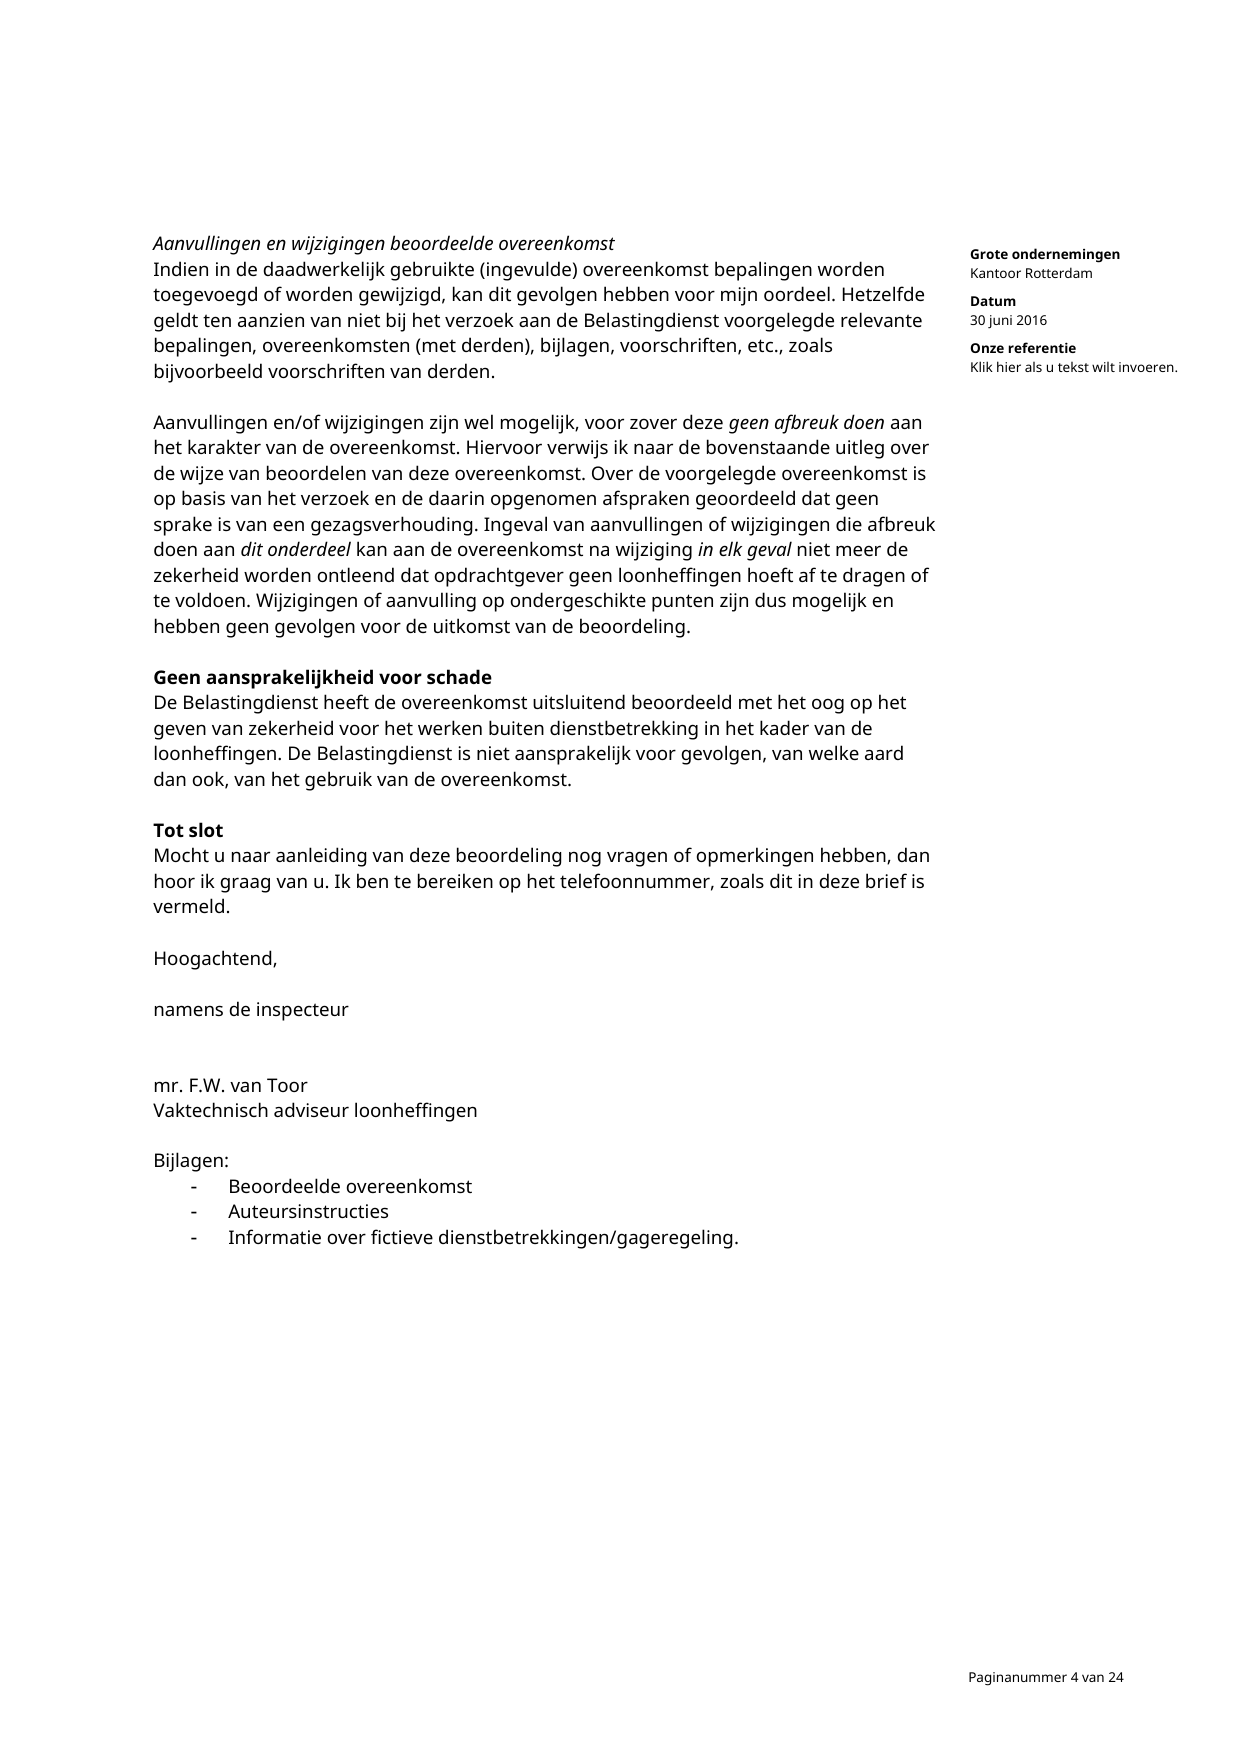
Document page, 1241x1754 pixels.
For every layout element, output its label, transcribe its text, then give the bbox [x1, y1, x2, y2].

text Mocht u naar aanleiding van deze beoordeling nog vragen of opmerkingen hebben, dan hoor ik graag van u. Ik ben te bereiken op het telefoonnummer, zoals dit in deze brief is vermeld. [153, 843, 940, 919]
text Indien in de daadwerkelijk gebruikte (ingevulde) overeenkomst bepalingen worden toegevoegd of worden gewijzigd, kan dit gevolgen hebben voor mijn oordeel. Hetzelfde geldt ten aanzien van niet bij het verzoek aan de Belastingdienst voorgelegde relevante bepalingen, overeenkomsten (met derden), bijlagen, voorschriften, etc., zoals bijvoorbeeld voorschriften van derden. [153, 256, 940, 383]
text Bijlagen: [153, 1147, 940, 1173]
text Aanvullingen en/of wijzigingen zijn wel mogelijk, voor zover deze geen afbreuk doen aan het karakter van de overeenkomst. Hiervoor verwijs ik naar de bovenstaande uitleg over de wijze van beoordelen van deze overeenkomst. Over de voorgelegde overeenkomst is op basis van het verzoek en de daarin opgenomen afspraken geoordeeld dat geen sprake is van een gezagsverhouding. Ingeval van aanvullingen of wijzigingen die afbreuk doen aan dit onderdeel kan aan de overeenkomst na wijziging in elk geval niet meer de zekerheid worden ontleend dat opdrachtgever geen loonheffingen hoeft af te dragen of te voldoen. Wijzigingen of aanvulling op ondergeschikte punten zijn dus mogelijk en hebben geen gevolgen voor de uitkomst van de beoordeling. [153, 409, 940, 639]
text Geen aansprakelijkheid voor schade [153, 664, 940, 690]
text namens de inspecteur [153, 996, 940, 1021]
text Vaktechnisch adviseur loonheffingen [153, 1097, 940, 1122]
text mr. F.W. van Toor [153, 1072, 940, 1097]
text Tot slot [153, 817, 940, 843]
list Informatie over fictieve dienstbetrekkingen/gageregeling. [191, 1224, 940, 1249]
text De Belastingdienst heeft de overeenkomst uitsluitend beoordeeld met het oog op het geven van zekerheid voor het werken buiten dienstbetrekking in het kader van de loonheffingen. De Belastingdienst is niet aansprakelijk voor gevolgen, van welke aard dan ook, van het gebruik van de overeenkomst. [153, 690, 940, 792]
list Beoordeelde overeenkomst [191, 1173, 940, 1198]
text Aanvullingen en wijzigingen beoordeelde overeenkomst [153, 230, 940, 256]
text Hoogachtend, [153, 945, 940, 970]
list Auteursinstructies [191, 1198, 940, 1224]
